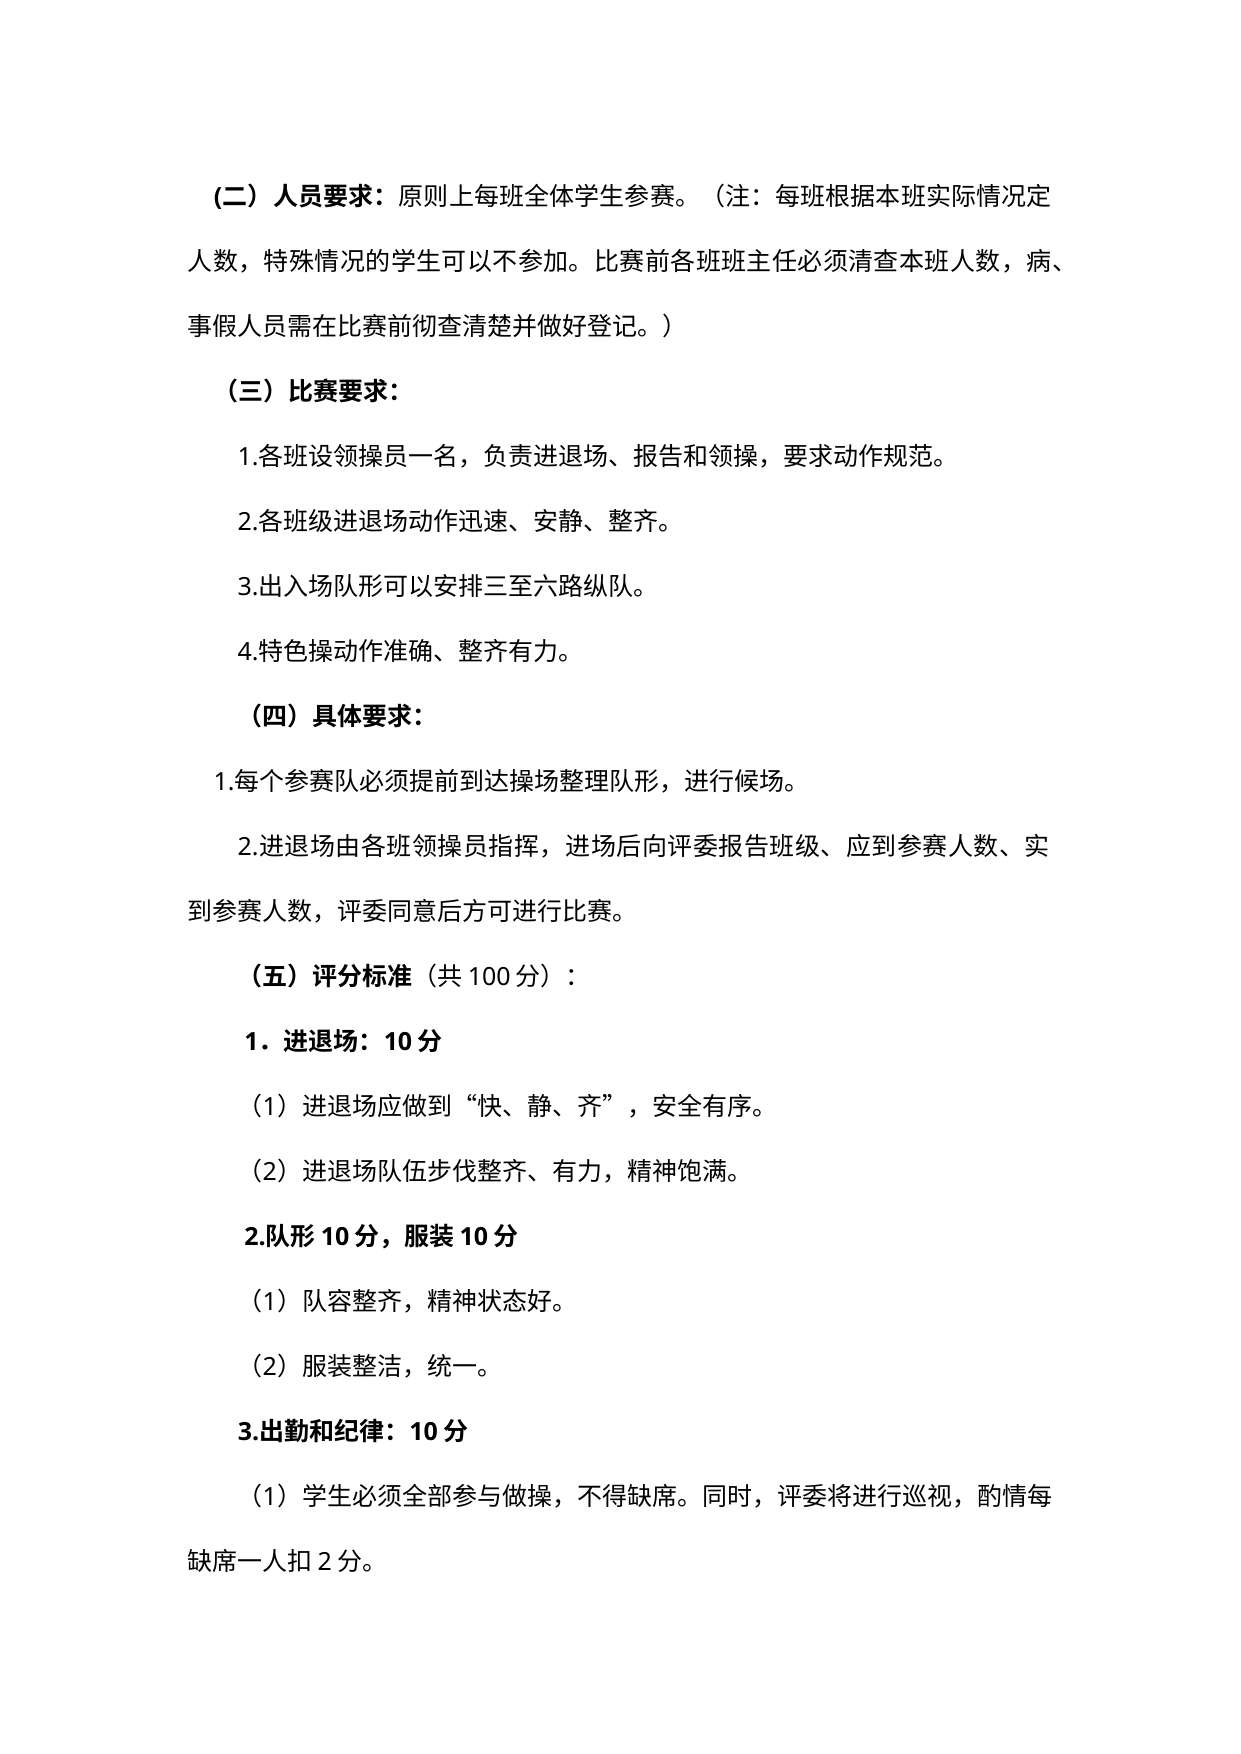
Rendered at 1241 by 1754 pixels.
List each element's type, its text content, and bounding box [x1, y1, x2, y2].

text （1）进退场应做到“快、静、齐”，安全有序。 [187, 1072, 1053, 1137]
text 1.各班设领操员一名，负责进退场、报告和领操，要求动作规范。 [187, 422, 1053, 487]
text （2）进退场队伍步伐整齐、有力，精神饱满。 [187, 1137, 1053, 1202]
text 2.各班级进退场动作迅速、安静、整齐。 [187, 487, 1053, 552]
text 2.进退场由各班领操员指挥，进场后向评委报告班级、应到参赛人数、实到参赛人数，评委同意后方可进行比赛。 [187, 812, 1053, 942]
text 4.特色操动作准确、整齐有力。 [187, 617, 1053, 682]
text （三）比赛要求： [187, 357, 1053, 422]
text 2.队形10分，服装10分 [187, 1202, 1053, 1267]
text （1）队容整齐，精神状态好。 [187, 1267, 1053, 1332]
text 1．进退场：10分 [187, 1007, 1053, 1072]
text (二）人员要求：原则上每班全体学生参赛。（注：每班根据本班实际情况定人数，特殊情况的学生可以不参加。比赛前各班班主任必须清查本班人数，病、事假人员需在比赛前彻查清楚并做好登记。） [187, 162, 1053, 357]
text （2）服装整洁，统一。 [187, 1332, 1053, 1397]
text （1）学生必须全部参与做操，不得缺席。同时，评委将进行巡视，酌情每缺席一人扣2分。 [187, 1462, 1053, 1592]
text （五）评分标准（共100分）： [187, 942, 1053, 1007]
text （四）具体要求： [187, 682, 1053, 747]
text 3.出勤和纪律：10分 [187, 1397, 1053, 1462]
text 3.出入场队形可以安排三至六路纵队。 [187, 552, 1053, 617]
text 1.每个参赛队必须提前到达操场整理队形，进行候场。 [187, 747, 1053, 812]
